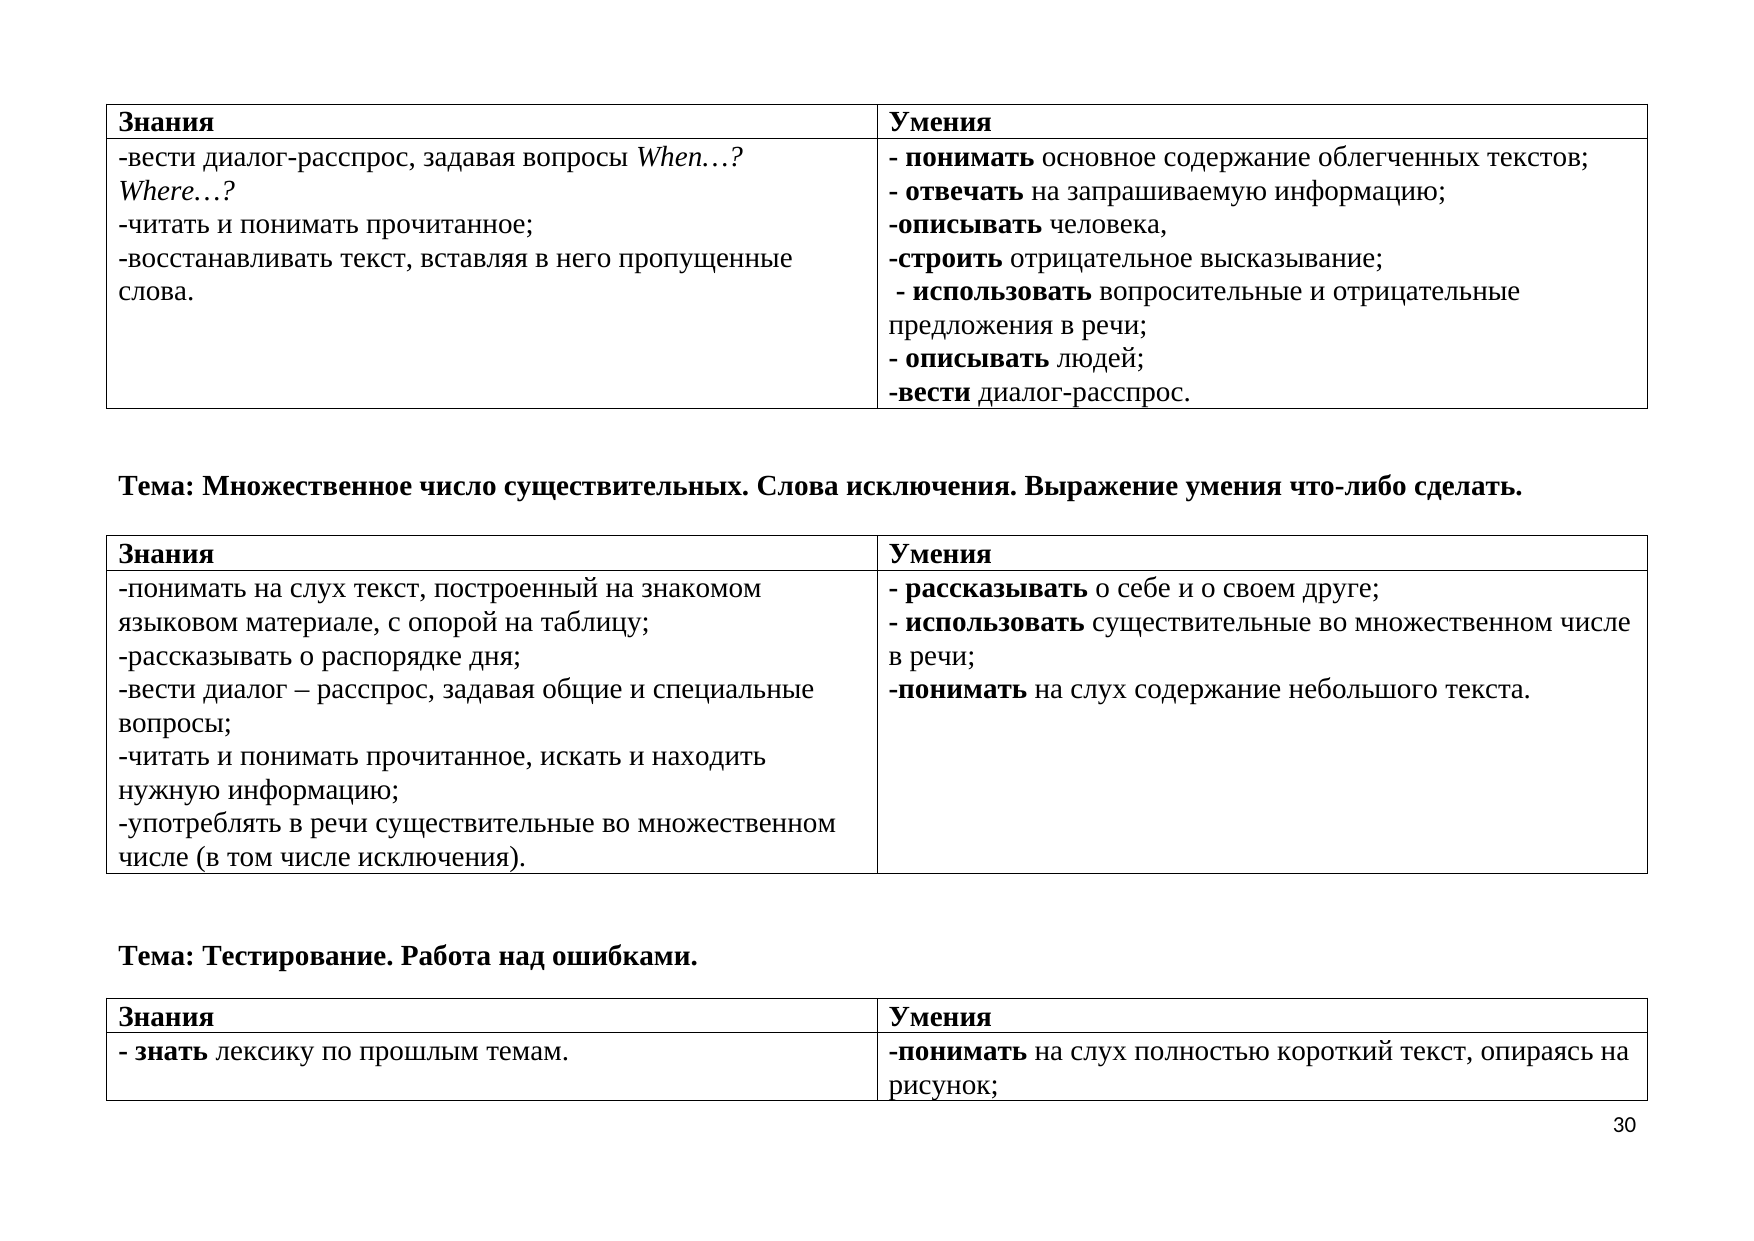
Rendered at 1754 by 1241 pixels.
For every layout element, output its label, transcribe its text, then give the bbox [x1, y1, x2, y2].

table_cell -вести диалог-расспрос, задавая вопросы When…? Where…? -читать и понимать прочитанное; -восстанавливать текст, вставляя в него пропущенные слова. [107, 139, 877, 407]
table_cell -понимать на слух текст, построенный на знакомом языковом материале, с опорой на таблицу; -рассказывать о распорядке дня; -вести диалог – расспрос, задавая общие и специальные вопросы; -читать и понимать прочитанное, искать и находить нужную информацию; -употреблять в речи существительные во множественном числе (в том числе исключения). [107, 571, 877, 872]
table_header Знания [107, 536, 877, 569]
text Тема: Множественное число существительных. Слова исключения. Выражение умения что-либо сделать. [118, 468, 1636, 501]
table_header Умения [878, 999, 1647, 1032]
table_cell - понимать основное содержание облегченных текстов; - отвечать на запрашиваемую информацию; -описывать человека, -строить отрицательное высказывание; - использовать вопросительные и отрицательные предложения в речи; - описывать людей; -вести диалог-расспрос. [878, 139, 1647, 407]
table_cell - рассказывать о себе и о своем друге; - использовать существительные во множественном числе в речи; -понимать на слух содержание небольшого текста. [878, 571, 1647, 872]
table_header Знания [107, 999, 877, 1032]
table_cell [107, 1033, 877, 1100]
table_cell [878, 1033, 1647, 1100]
table_header Умения [878, 536, 1647, 569]
table_header Умения [878, 105, 1647, 138]
table_header Знания [107, 105, 877, 138]
text Тема: Тестирование. Работа над ошибками. [118, 938, 1636, 972]
